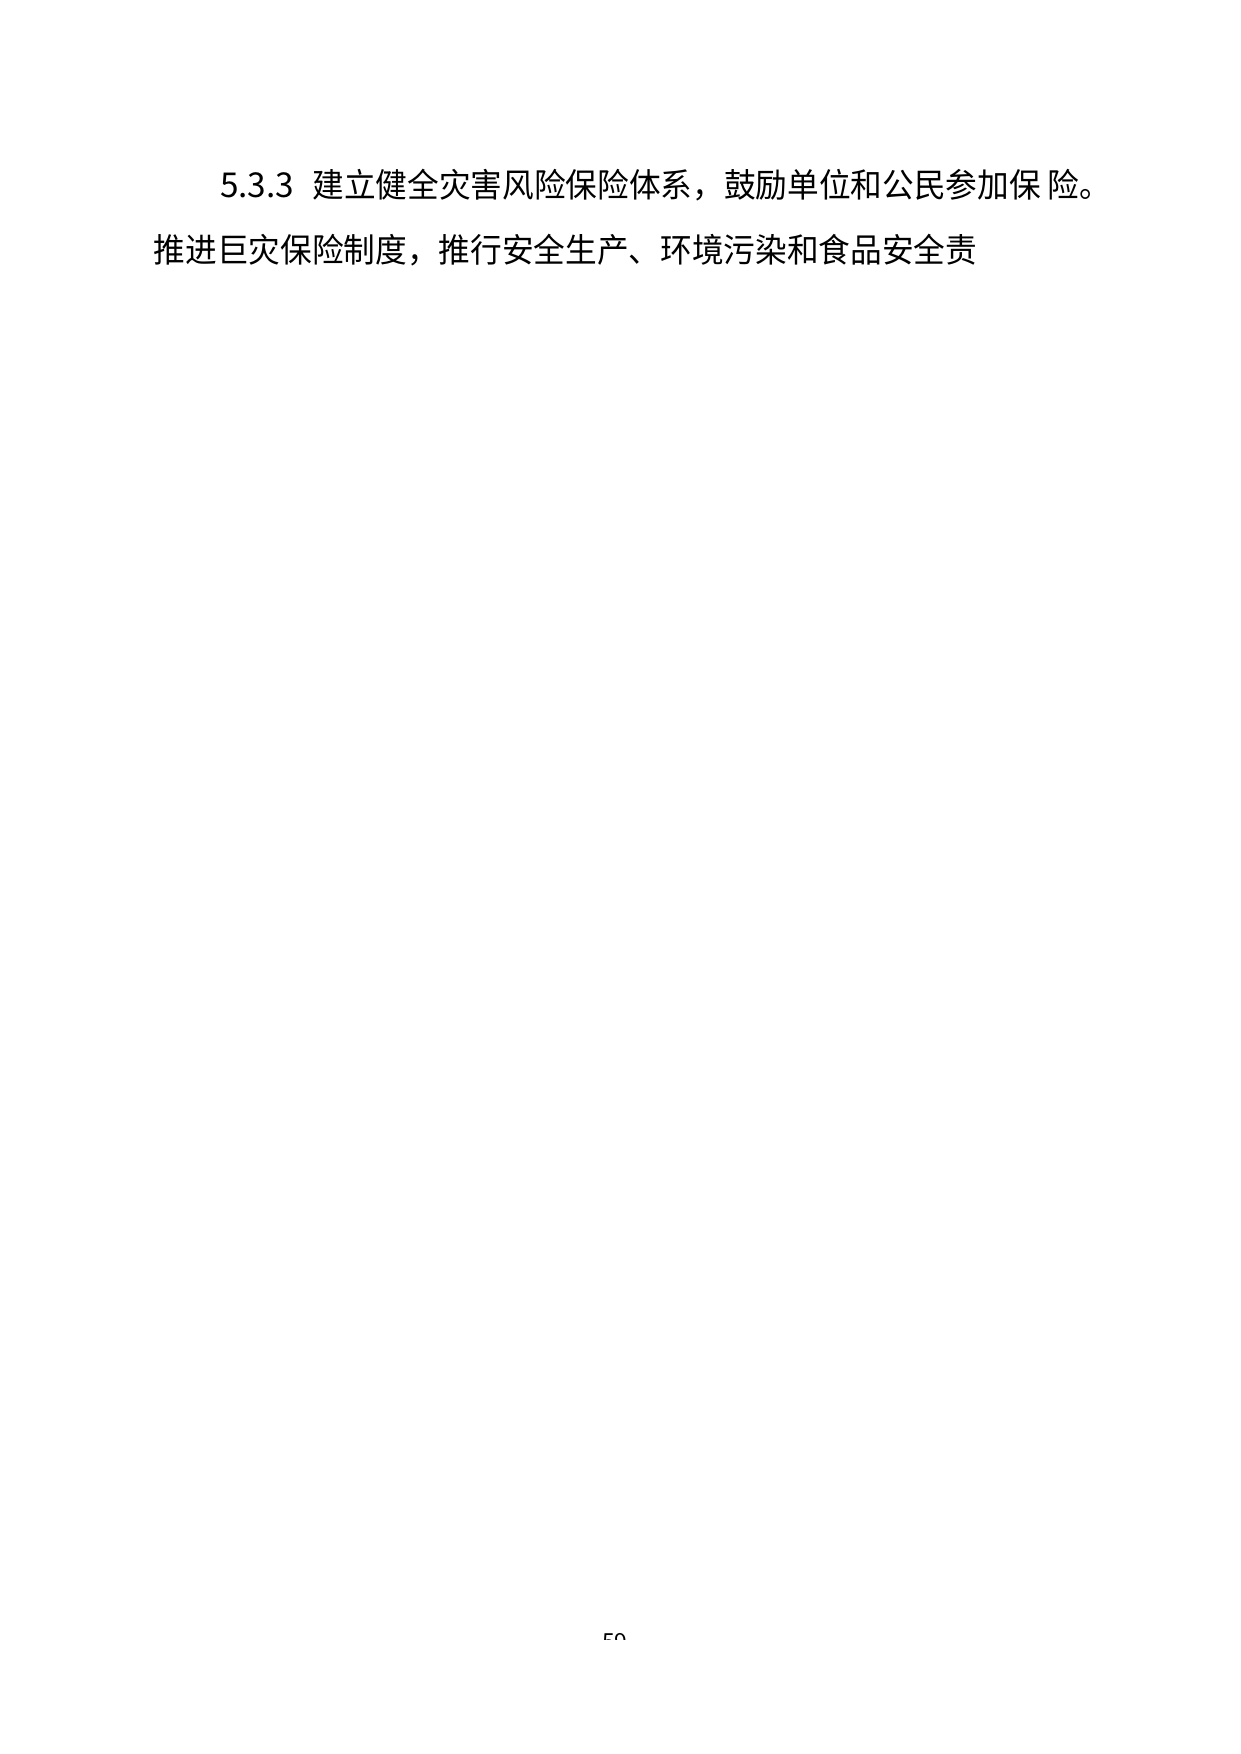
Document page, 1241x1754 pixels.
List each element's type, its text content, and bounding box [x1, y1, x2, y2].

list 建立健全灾害风险保险体系，鼓励单位和公民参加保 险。推进巨灾保险制度，推行安全生产、环境污染和食品安全责 [153, 158, 1087, 272]
